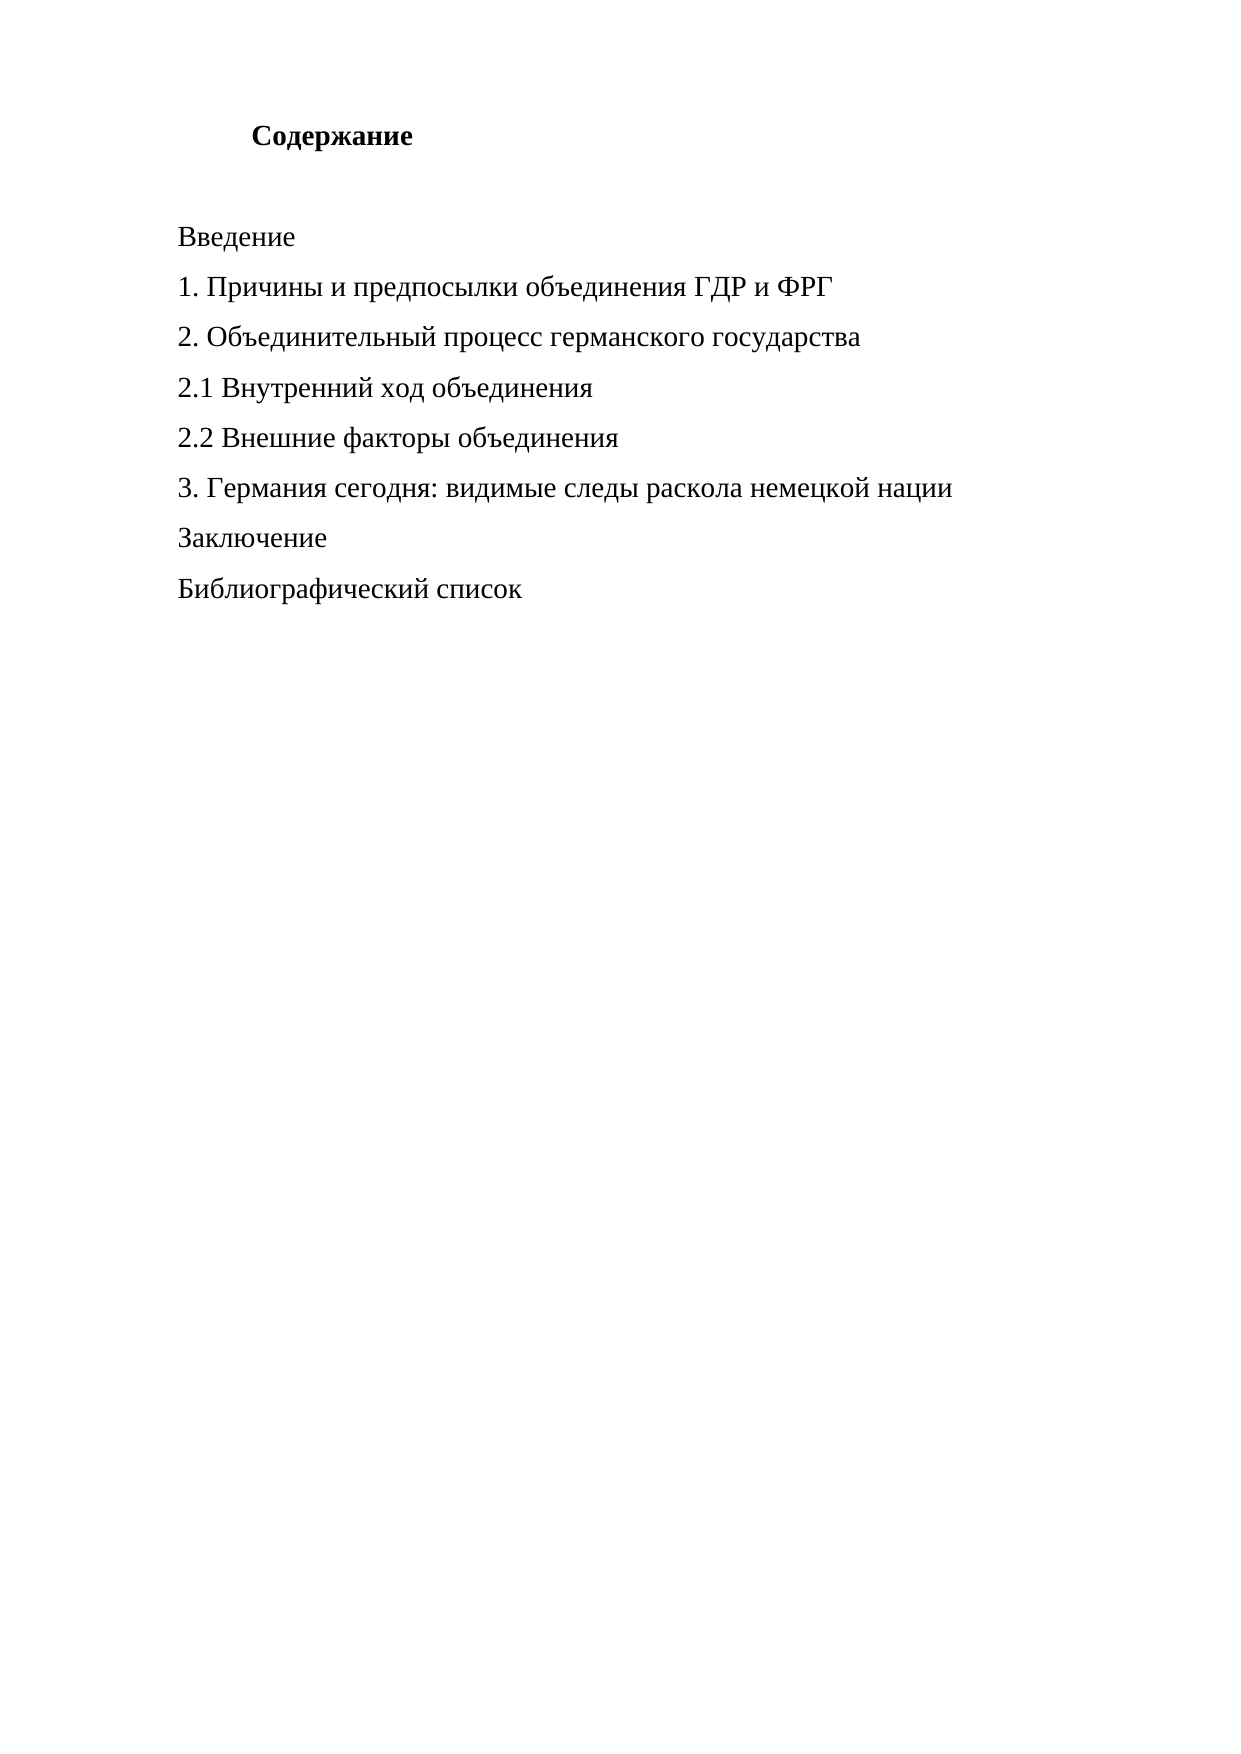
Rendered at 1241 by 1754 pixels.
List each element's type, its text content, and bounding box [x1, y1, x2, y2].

text 1. Причины и предпосылки объединения ГДР и ФРГ [177, 269, 1152, 303]
text 2.1 Внутренний ход объединения [177, 370, 1152, 403]
text 2.2 Внешние факторы объединения [177, 420, 1152, 453]
text Заключение [177, 521, 1152, 554]
text Введение [177, 219, 1152, 252]
text 3. Германия сегодня: видимые следы раскола немецкой нации [177, 470, 1152, 504]
text 2. Объединительный процесс германского государства [177, 319, 1152, 353]
text Библиографический список [177, 571, 1152, 604]
text Содержание [177, 118, 1152, 152]
